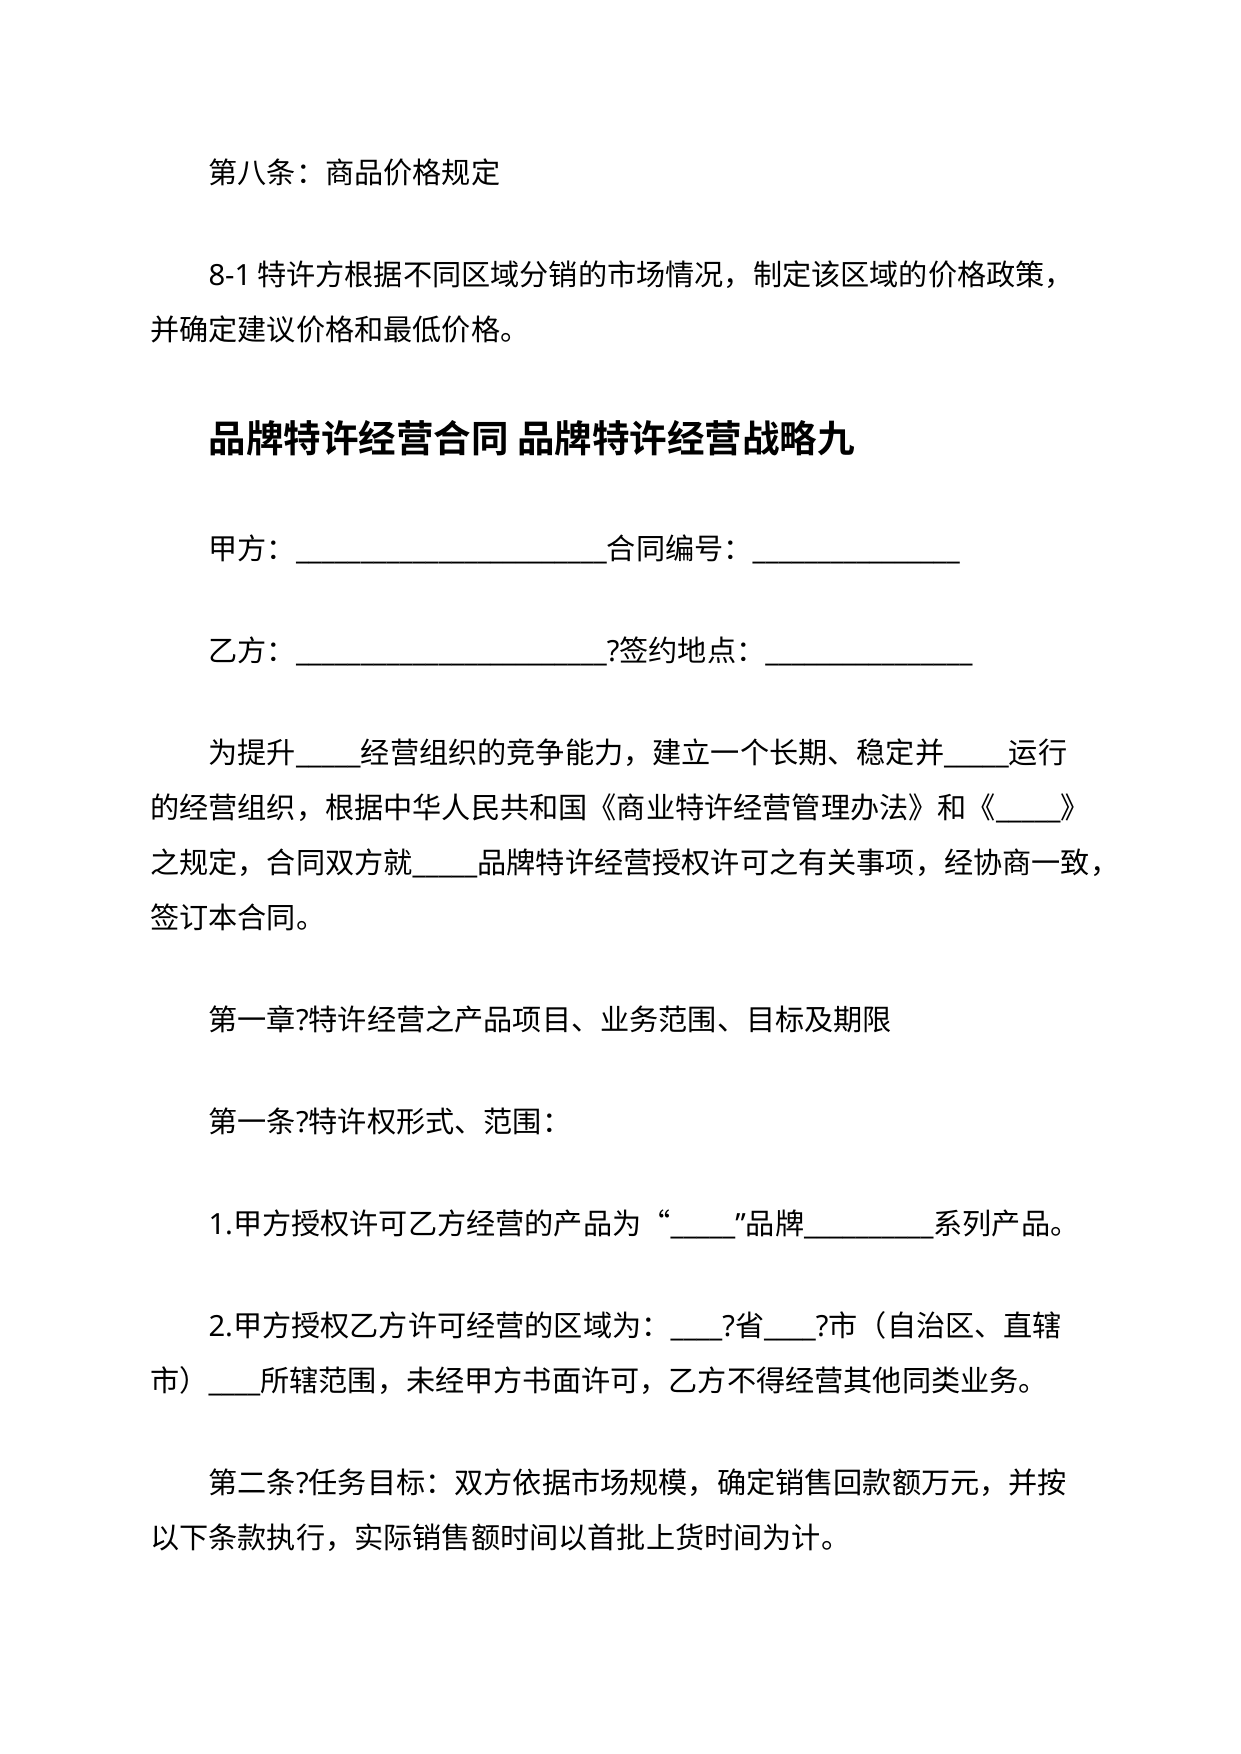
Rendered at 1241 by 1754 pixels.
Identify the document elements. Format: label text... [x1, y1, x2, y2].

text 为提升_____经营组织的竞争能力，建立一个长期、稳定并_____运行的经营组织，根据中华人民共和国《商业特许经营管理办法》和《_____》之规定，合同双方就_____品牌特许经营授权许可之有关事项，经协商一致，签订本合同。 [150, 730, 1090, 937]
text 1.甲方授权许可乙方经营的产品为“_____”品牌__________系列产品。 [150, 1201, 1090, 1243]
text 品牌特许经营合同 品牌特许经营战略九 [150, 408, 1090, 463]
text 第一条?特许权形式、范围： [150, 1099, 1090, 1141]
text 乙方：________________________?签约地点：________________ [150, 628, 1090, 670]
text 8-1特许方根据不同区域分销的市场情况，制定该区域的价格政策，并确定建议价格和最低价格。 [150, 252, 1090, 349]
text 第八条：商品价格规定 [150, 150, 1090, 192]
text 第二条?任务目标：双方依据市场规模，确定销售回款额万元，并按以下条款执行，实际销售额时间以首批上货时间为计。 [150, 1459, 1090, 1557]
text 2.甲方授权乙方许可经营的区域为：____?省____?市（自治区、直辖市）____所辖范围，未经甲方书面许可，乙方不得经营其他同类业务。 [150, 1303, 1090, 1400]
text 甲方：________________________合同编号：________________ [150, 526, 1090, 568]
text 第一章?特许经营之产品项目、业务范围、目标及期限 [150, 997, 1090, 1039]
